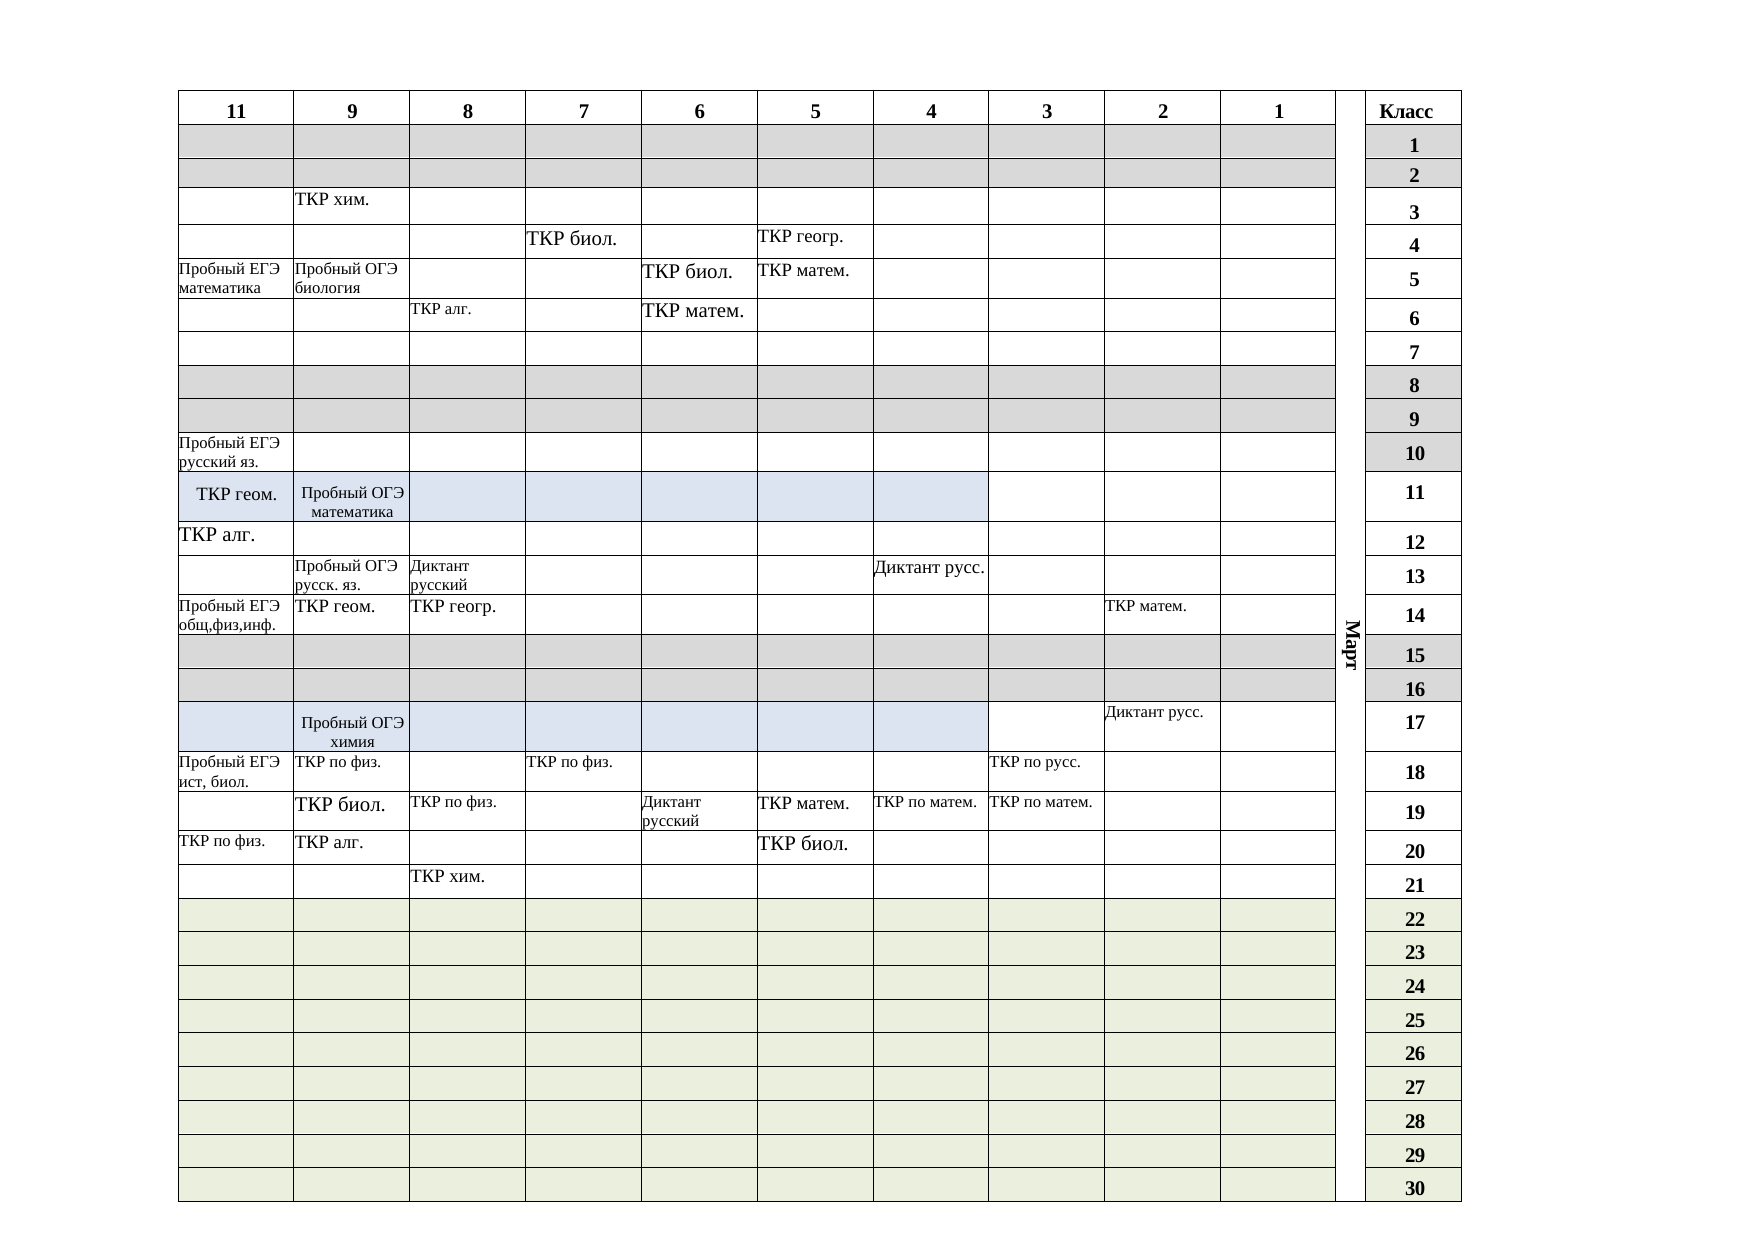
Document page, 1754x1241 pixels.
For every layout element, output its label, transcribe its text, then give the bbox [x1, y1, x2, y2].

table_cell [410, 702, 525, 751]
table_cell [410, 752, 525, 791]
table_cell [1221, 522, 1335, 555]
table_cell ТКР хим. [410, 865, 525, 898]
table_cell [758, 1135, 873, 1167]
table_cell 24 [1366, 966, 1461, 999]
table_cell [179, 366, 293, 398]
table_cell [1105, 966, 1220, 999]
table_cell [1105, 1101, 1220, 1133]
table_cell [1105, 752, 1220, 791]
table_cell [1105, 1135, 1220, 1167]
table_cell 20 [1366, 831, 1461, 864]
table_cell 9 [1366, 399, 1461, 432]
table_cell [1221, 669, 1335, 701]
table_cell [179, 188, 293, 224]
table_cell [410, 188, 525, 224]
table_cell [294, 865, 409, 898]
table_cell ТКР геогр. [410, 595, 525, 634]
table_cell Диктант русский [410, 556, 525, 594]
table_cell [526, 433, 641, 471]
table_cell [1105, 472, 1220, 521]
table_cell 29 [1366, 1135, 1461, 1167]
table_header 9 [294, 91, 409, 124]
table_cell [294, 522, 409, 555]
table_cell [758, 433, 873, 471]
table_cell [294, 1101, 409, 1133]
table_cell [642, 556, 757, 594]
table_cell [642, 472, 757, 521]
table_cell [294, 366, 409, 398]
table_cell [758, 125, 873, 157]
table_cell [874, 966, 988, 999]
table_cell 21 [1366, 865, 1461, 898]
table_cell [526, 556, 641, 594]
table_cell Диктант русс. [874, 556, 988, 594]
table_cell ТКР биол. [294, 792, 409, 830]
table_cell [294, 932, 409, 965]
table_cell [874, 332, 988, 364]
table_cell [526, 299, 641, 331]
table_cell [1105, 932, 1220, 965]
table_cell [874, 635, 988, 667]
table_cell 22 [1366, 899, 1461, 931]
table_header 11 [179, 91, 293, 124]
table_cell [1105, 332, 1220, 364]
table_cell [179, 556, 293, 594]
table_cell [758, 1168, 873, 1201]
table_cell [989, 1033, 1104, 1066]
table_cell [526, 1135, 641, 1167]
table_cell [642, 899, 757, 931]
table_cell [1221, 1168, 1335, 1201]
table_cell [526, 831, 641, 864]
table_cell [758, 1000, 873, 1032]
table_cell [526, 522, 641, 555]
table_cell [874, 932, 988, 965]
table_cell [758, 966, 873, 999]
table_cell [874, 831, 988, 864]
table_cell ТКР биол. [526, 225, 641, 258]
table_cell 27 [1366, 1067, 1461, 1100]
table_cell [179, 1067, 293, 1100]
table_cell [758, 332, 873, 364]
table_cell 5 [1366, 259, 1461, 297]
table_cell [1221, 159, 1335, 187]
table_cell [642, 831, 757, 864]
table_cell [179, 899, 293, 931]
table_cell [989, 433, 1104, 471]
table_cell [1105, 188, 1220, 224]
table_cell Пробный ОГЭ русск. яз. [294, 556, 409, 594]
table_cell [989, 366, 1104, 398]
table_cell [179, 399, 293, 432]
table_cell [410, 932, 525, 965]
table_cell [874, 472, 988, 521]
table_cell [874, 1101, 988, 1133]
table_cell ТКР матем. [758, 259, 873, 297]
table_cell [1221, 433, 1335, 471]
table_cell [642, 966, 757, 999]
table_cell Диктант русс. [1105, 702, 1220, 751]
table_cell [1105, 556, 1220, 594]
table_header 4 [874, 91, 988, 124]
table_cell [1221, 595, 1335, 634]
table_cell ТКР по физ. [410, 792, 525, 830]
table_cell [294, 1067, 409, 1100]
table_cell [642, 1000, 757, 1032]
table_cell [642, 188, 757, 224]
table_cell [526, 932, 641, 965]
table_cell ТКР по матем. [989, 792, 1104, 830]
table_cell [526, 792, 641, 830]
table_cell ТКР по физ. [526, 752, 641, 791]
table_cell [179, 1135, 293, 1167]
table_cell [874, 522, 988, 555]
table_cell [1105, 899, 1220, 931]
table_cell [874, 299, 988, 331]
table_cell [758, 556, 873, 594]
table_cell [642, 865, 757, 898]
table_cell 30 [1366, 1168, 1461, 1201]
table_cell [410, 522, 525, 555]
table_cell 6 [1366, 299, 1461, 331]
table_cell [989, 125, 1104, 157]
table_cell [989, 595, 1104, 634]
table_cell [526, 966, 641, 999]
table_cell [526, 259, 641, 297]
table_cell [874, 366, 988, 398]
table_cell 10 [1366, 433, 1461, 471]
table_cell [874, 1033, 988, 1066]
table_cell [179, 702, 293, 751]
table_cell 8 [1366, 366, 1461, 398]
table_cell [410, 159, 525, 187]
table_cell [1221, 831, 1335, 864]
table_cell [1221, 1067, 1335, 1100]
table_cell [989, 159, 1104, 187]
table_cell [989, 966, 1104, 999]
table_cell [1221, 399, 1335, 432]
table_cell [758, 595, 873, 634]
table_cell [1221, 472, 1335, 521]
table_cell [526, 188, 641, 224]
table_cell [1105, 1033, 1220, 1066]
table_cell [642, 1067, 757, 1100]
table_cell [1105, 635, 1220, 667]
table_cell [989, 669, 1104, 701]
table_cell [294, 669, 409, 701]
table_cell Пробный ЕГЭ ист, биол. [179, 752, 293, 791]
table_cell ТКР биол. [642, 259, 757, 297]
table_cell [410, 899, 525, 931]
table_cell [526, 1033, 641, 1066]
table_cell [642, 752, 757, 791]
table_cell ТКР геом. [294, 595, 409, 634]
table_cell [874, 752, 988, 791]
table_cell [758, 752, 873, 791]
table_cell [1105, 433, 1220, 471]
table_cell [526, 1101, 641, 1133]
table_cell [410, 259, 525, 297]
table_cell [989, 399, 1104, 432]
table_cell [526, 159, 641, 187]
table_cell 14 [1366, 595, 1461, 634]
table_cell 2 [1366, 159, 1461, 187]
table_cell [758, 702, 873, 751]
table_cell [989, 831, 1104, 864]
table_cell [758, 399, 873, 432]
table_cell [179, 792, 293, 830]
table_cell [642, 125, 757, 157]
table_cell [989, 635, 1104, 667]
table_cell [1105, 299, 1220, 331]
table_cell [1221, 259, 1335, 297]
table_cell [179, 1000, 293, 1032]
table_cell [410, 366, 525, 398]
table_cell [1221, 635, 1335, 667]
table_cell [1105, 865, 1220, 898]
table_cell [410, 1000, 525, 1032]
table_cell [874, 1135, 988, 1167]
table_cell [642, 932, 757, 965]
table_cell [294, 1000, 409, 1032]
table_cell [179, 332, 293, 364]
table_cell [642, 522, 757, 555]
table_cell [294, 966, 409, 999]
table_cell [758, 1033, 873, 1066]
table_cell [294, 399, 409, 432]
table_cell [1221, 702, 1335, 751]
table_cell [1221, 932, 1335, 965]
table_cell [1105, 399, 1220, 432]
table_cell [874, 125, 988, 157]
table_cell [294, 159, 409, 187]
table_cell [1221, 299, 1335, 331]
table_cell ТКР алг. [294, 831, 409, 864]
table_cell [874, 1168, 988, 1201]
table_cell [989, 932, 1104, 965]
table_cell 13 [1366, 556, 1461, 594]
table_cell [874, 669, 988, 701]
table_cell [410, 1168, 525, 1201]
table_cell [989, 188, 1104, 224]
table_cell [410, 1033, 525, 1066]
table_cell [874, 225, 988, 258]
table_cell Пробный ЕГЭ математика [179, 259, 293, 297]
table_cell ТКР по физ. [179, 831, 293, 864]
table_cell [410, 635, 525, 667]
table_cell ТКР геом. [179, 472, 293, 521]
table_cell 16 [1366, 669, 1461, 701]
table_cell 28 [1366, 1101, 1461, 1133]
table_cell [1105, 159, 1220, 187]
table_cell [642, 1168, 757, 1201]
table_cell [1221, 1101, 1335, 1133]
table_cell [758, 899, 873, 931]
table_cell [642, 669, 757, 701]
table_cell [410, 399, 525, 432]
table_cell [526, 865, 641, 898]
table_cell 3 [1366, 188, 1461, 224]
table_cell [989, 259, 1104, 297]
table_header Март [1336, 91, 1365, 1201]
table_cell [410, 125, 525, 157]
table_cell [758, 188, 873, 224]
table_cell [989, 1168, 1104, 1201]
table_cell Пробный ЕГЭ русский яз. [179, 433, 293, 471]
table_cell [642, 595, 757, 634]
table_cell [1105, 831, 1220, 864]
table_cell [1221, 865, 1335, 898]
table_cell [1221, 366, 1335, 398]
table_cell [1221, 332, 1335, 364]
table_cell 1 [1366, 125, 1461, 157]
table_cell [642, 433, 757, 471]
table_cell 19 [1366, 792, 1461, 830]
table_cell [758, 932, 873, 965]
table_cell [989, 556, 1104, 594]
table_cell [1105, 792, 1220, 830]
table_cell [1105, 225, 1220, 258]
table_cell [758, 1101, 873, 1133]
table_cell 15 [1366, 635, 1461, 667]
table_cell [410, 1101, 525, 1133]
table_cell ТКР матем. [758, 792, 873, 830]
table_cell [1221, 188, 1335, 224]
table_cell [1105, 125, 1220, 157]
table_cell [874, 188, 988, 224]
table_cell ТКР геогр. [758, 225, 873, 258]
table_header 7 [526, 91, 641, 124]
table_cell [526, 332, 641, 364]
table_cell [642, 399, 757, 432]
table_cell [179, 299, 293, 331]
table_cell [1221, 752, 1335, 791]
table_cell 11 [1366, 472, 1461, 521]
table_cell [989, 299, 1104, 331]
table_cell [1221, 125, 1335, 157]
table_cell [179, 1033, 293, 1066]
table_cell [989, 522, 1104, 555]
table_cell [642, 332, 757, 364]
table_cell [874, 702, 988, 751]
table_cell [642, 635, 757, 667]
table_cell [526, 472, 641, 521]
table_cell [989, 225, 1104, 258]
table_cell ТКР алг. [410, 299, 525, 331]
table_cell [874, 399, 988, 432]
table_cell [526, 899, 641, 931]
table_cell [179, 1168, 293, 1201]
table_cell ТКР по физ. [294, 752, 409, 791]
table_cell [179, 932, 293, 965]
table_cell [989, 899, 1104, 931]
table_cell [179, 865, 293, 898]
table_cell [874, 159, 988, 187]
table_cell [294, 1135, 409, 1167]
table_cell [1221, 1000, 1335, 1032]
table_cell [410, 966, 525, 999]
table_cell [410, 332, 525, 364]
table_cell ТКР матем. [642, 299, 757, 331]
table_cell [294, 899, 409, 931]
table_cell [1105, 1168, 1220, 1201]
table_cell [1105, 259, 1220, 297]
table_cell [179, 966, 293, 999]
table_header 6 [642, 91, 757, 124]
table_header 3 [989, 91, 1104, 124]
table_header 5 [758, 91, 873, 124]
table_cell 12 [1366, 522, 1461, 555]
table_cell [1105, 669, 1220, 701]
table_cell [758, 635, 873, 667]
table_cell [526, 399, 641, 432]
table_cell [179, 669, 293, 701]
table_cell [526, 1000, 641, 1032]
table_cell [526, 366, 641, 398]
table_cell [179, 125, 293, 157]
table_cell Пробный ОГЭ химия [294, 702, 409, 751]
table_cell [642, 1033, 757, 1066]
table_cell ТКР алг. [179, 522, 293, 555]
table_cell [642, 1101, 757, 1133]
table_cell [1105, 522, 1220, 555]
table_cell [1105, 366, 1220, 398]
table_cell [1221, 792, 1335, 830]
table_cell ТКР биол. [758, 831, 873, 864]
table_cell [989, 1135, 1104, 1167]
table_cell Пробный ОГЭ математика [294, 472, 409, 521]
table_cell Диктант русский [642, 792, 757, 830]
table_cell [1221, 1033, 1335, 1066]
table_header Класс [1366, 91, 1461, 124]
table_cell [294, 1168, 409, 1201]
table_cell [1221, 1135, 1335, 1167]
table_cell [294, 332, 409, 364]
table_cell [642, 225, 757, 258]
table_cell [294, 299, 409, 331]
table_cell [526, 1168, 641, 1201]
table_cell [758, 159, 873, 187]
table_cell [1221, 225, 1335, 258]
table_cell [1221, 899, 1335, 931]
table_cell 25 [1366, 1000, 1461, 1032]
table_cell [294, 1033, 409, 1066]
table_cell [758, 299, 873, 331]
table_cell [874, 865, 988, 898]
table_header 1 [1221, 91, 1335, 124]
table_cell 23 [1366, 932, 1461, 965]
table_cell [410, 472, 525, 521]
table_cell [294, 635, 409, 667]
table_cell ТКР по русс. [989, 752, 1104, 791]
table_cell [179, 1101, 293, 1133]
table_cell [758, 366, 873, 398]
table_cell [179, 635, 293, 667]
table_cell [642, 159, 757, 187]
table_cell ТКР матем. [1105, 595, 1220, 634]
table_cell [410, 1135, 525, 1167]
table_cell [294, 125, 409, 157]
table_cell [758, 522, 873, 555]
table_cell [874, 899, 988, 931]
table_cell Пробный ЕГЭ общ,физ,инф. [179, 595, 293, 634]
table_cell [989, 1067, 1104, 1100]
table_cell [179, 159, 293, 187]
table_cell [1105, 1067, 1220, 1100]
table_cell [1221, 556, 1335, 594]
table_cell [989, 702, 1104, 751]
table_cell [642, 1135, 757, 1167]
table_cell [410, 433, 525, 471]
table_cell Пробный ОГЭ биология [294, 259, 409, 297]
table_cell [874, 595, 988, 634]
table_cell [526, 595, 641, 634]
table_cell [526, 635, 641, 667]
table_cell [989, 1000, 1104, 1032]
table_cell [989, 1101, 1104, 1133]
table_cell [989, 865, 1104, 898]
table_cell [410, 831, 525, 864]
table_cell [642, 366, 757, 398]
table_cell [758, 669, 873, 701]
table_cell [874, 433, 988, 471]
table_cell [179, 225, 293, 258]
table_cell [874, 1067, 988, 1100]
table_cell [989, 472, 1104, 521]
table_cell [1105, 1000, 1220, 1032]
table_cell 17 [1366, 702, 1461, 751]
table_cell [526, 125, 641, 157]
table_cell [526, 1067, 641, 1100]
table_cell ТКР по матем. [874, 792, 988, 830]
table_cell [758, 865, 873, 898]
table_cell [526, 702, 641, 751]
table_cell 18 [1366, 752, 1461, 791]
table_cell [989, 332, 1104, 364]
table_cell [294, 433, 409, 471]
table_cell [874, 1000, 988, 1032]
table_cell [294, 225, 409, 258]
table_header 2 [1105, 91, 1220, 124]
table_cell ТКР хим. [294, 188, 409, 224]
table_cell 7 [1366, 332, 1461, 364]
table_header 8 [410, 91, 525, 124]
table_cell [410, 225, 525, 258]
table_cell [410, 669, 525, 701]
table_cell [758, 1067, 873, 1100]
table_cell [1221, 966, 1335, 999]
table_cell 4 [1366, 225, 1461, 258]
table_cell [758, 472, 873, 521]
table_cell 26 [1366, 1033, 1461, 1066]
table_cell [410, 1067, 525, 1100]
table_cell [526, 669, 641, 701]
table_cell [642, 702, 757, 751]
table_cell [874, 259, 988, 297]
